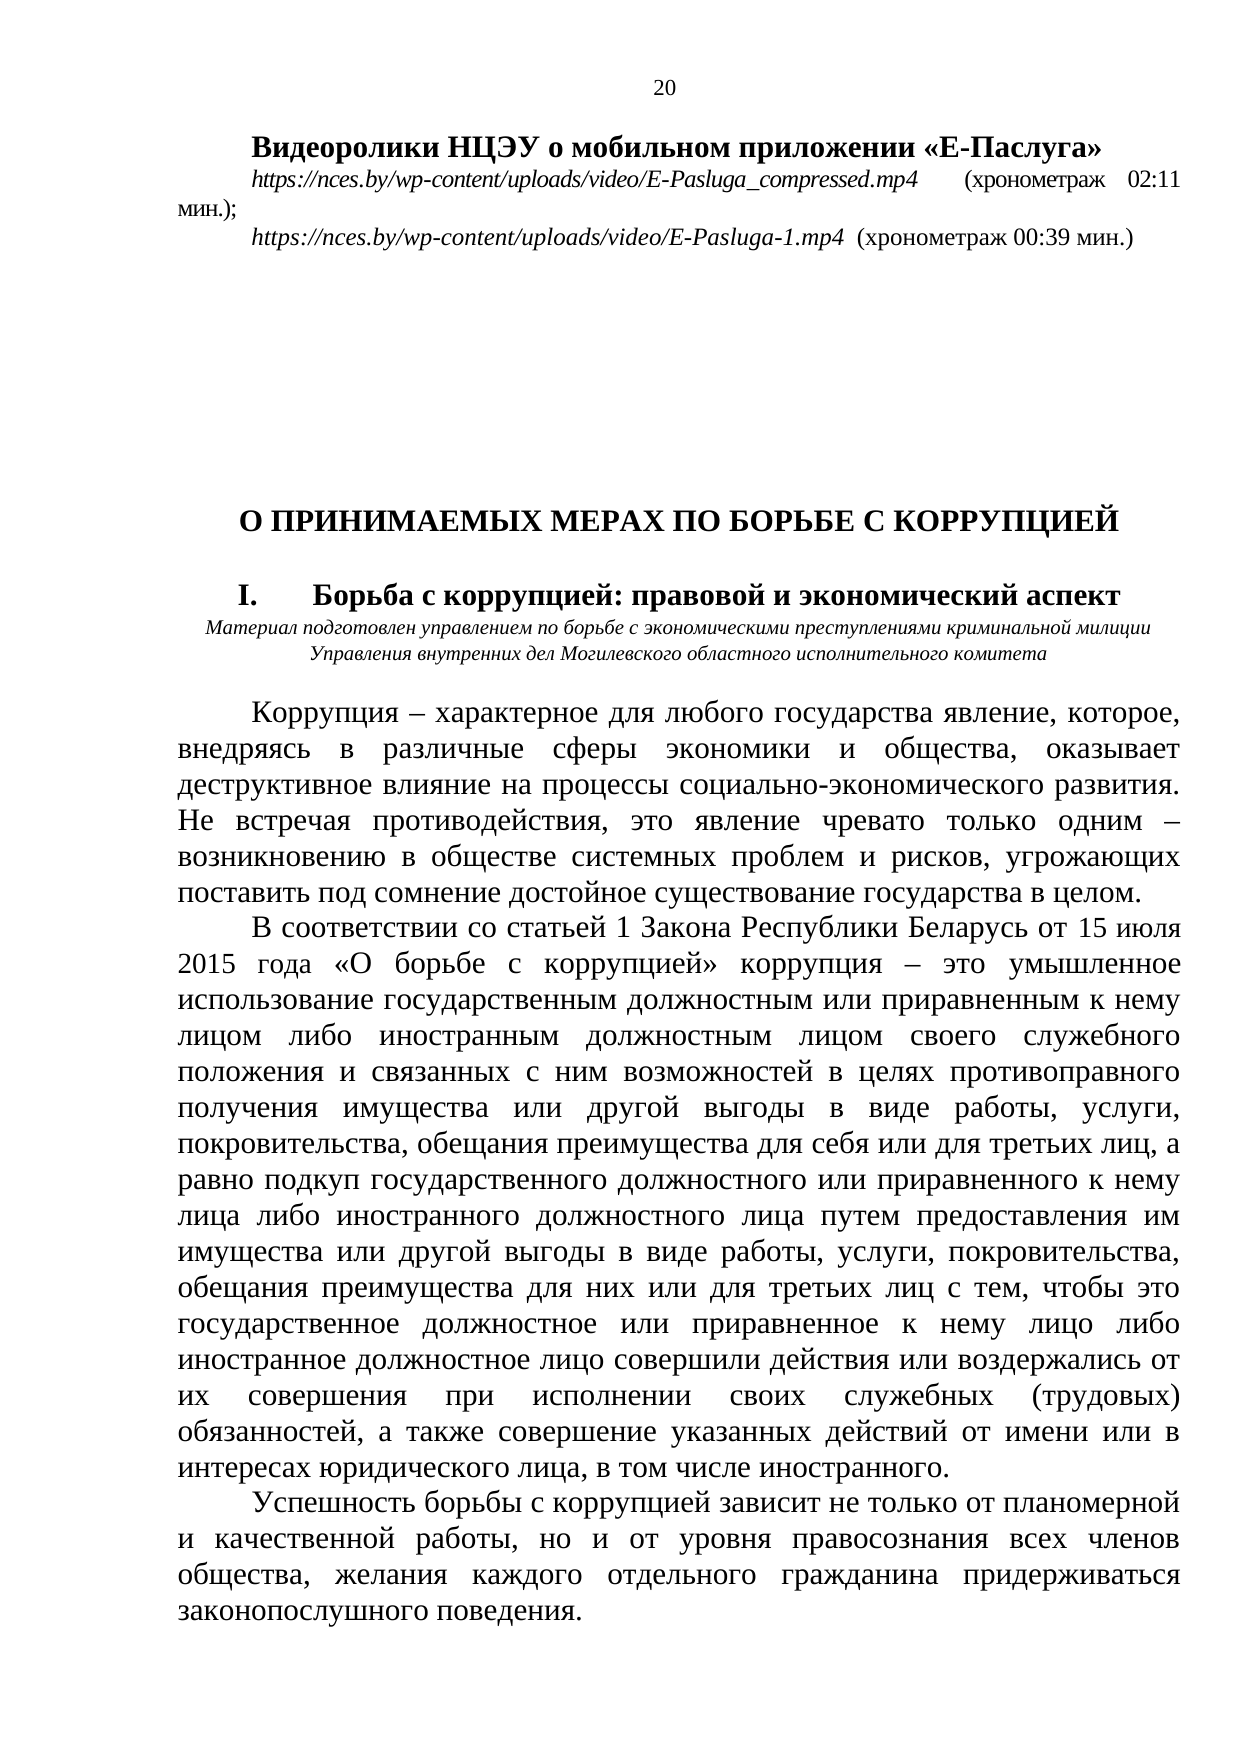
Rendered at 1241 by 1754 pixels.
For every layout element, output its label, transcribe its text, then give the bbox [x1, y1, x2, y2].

text В соответствии со статьей 1 Закона Республики Беларусь от 15 июля 2015 года «О борьбе с коррупцией» коррупция – это умышленное использование государственным должностным или приравненным к нему лицом либо иностранным должностным лицом своего служебного положения и связанных с ним возможностей в целях противоправного получения имущества или другой выгоды в виде работы, услуги, покровительства, обещания преимущества для себя или для третьих лиц, а равно подкуп государственного должностного или приравненного к нему лица либо иностранного должностного лица путем предоставления им имущества или другой выгоды в виде работы, услуги, покровительства, обещания преимущества для них или для третьих лиц с тем, чтобы это государственное должностное или приравненное к нему лицо либо иностранное должностное лицо совершили действия или воздержались от их совершения при исполнении своих служебных (трудовых) обязанностей, а также совершение указанных действий от имени или в интересах юридического лица, в том числе иностранного. [177, 909, 1181, 1484]
text Коррупция – характерное для любого государства явление, которое, внедряясь в различные сферы экономики и общества, оказывает деструктивное влияние на процессы социально-экономического развития. Не встречая противодействия, это явление чревато только одним – возникновению в обществе системных проблем и рисков, угрожающих поставить под сомнение достойное существование государства в целом. [177, 693, 1181, 909]
list Материал подготовлен управлением по борьбе с экономическими преступлениями криминальной милиции Управления внутренних дел Могилевского областного исполнительного комитета [177, 615, 1181, 665]
text О ПРИНИМАЕМЫХ МЕРАХ ПО БОРЬБЕ С КОРРУПЦИЕЙ [177, 502, 1181, 538]
text Видеоролики НЦЭУ о мобильном приложении «Е-Паслуга» [251, 128, 1181, 164]
text Успешность борьбы с коррупцией зависит не только от планомерной и качественной работы, но и от уровня правосознания всех членов общества, желания каждого отдельного гражданина придерживаться законопослушного поведения. [177, 1484, 1181, 1627]
list Борьба с коррупцией: правовой и экономический аспект [177, 577, 1181, 612]
text https://nces.by/wp-content/uploads/video/E-Pasluga-1.mp4 (хронометраж 00:39 мин.) [177, 222, 1181, 250]
text https://nces.by/wp-content/uploads/video/E-Pasluga_compressed.mp4 (хронометраж 02:11 мин.); [177, 164, 1181, 222]
